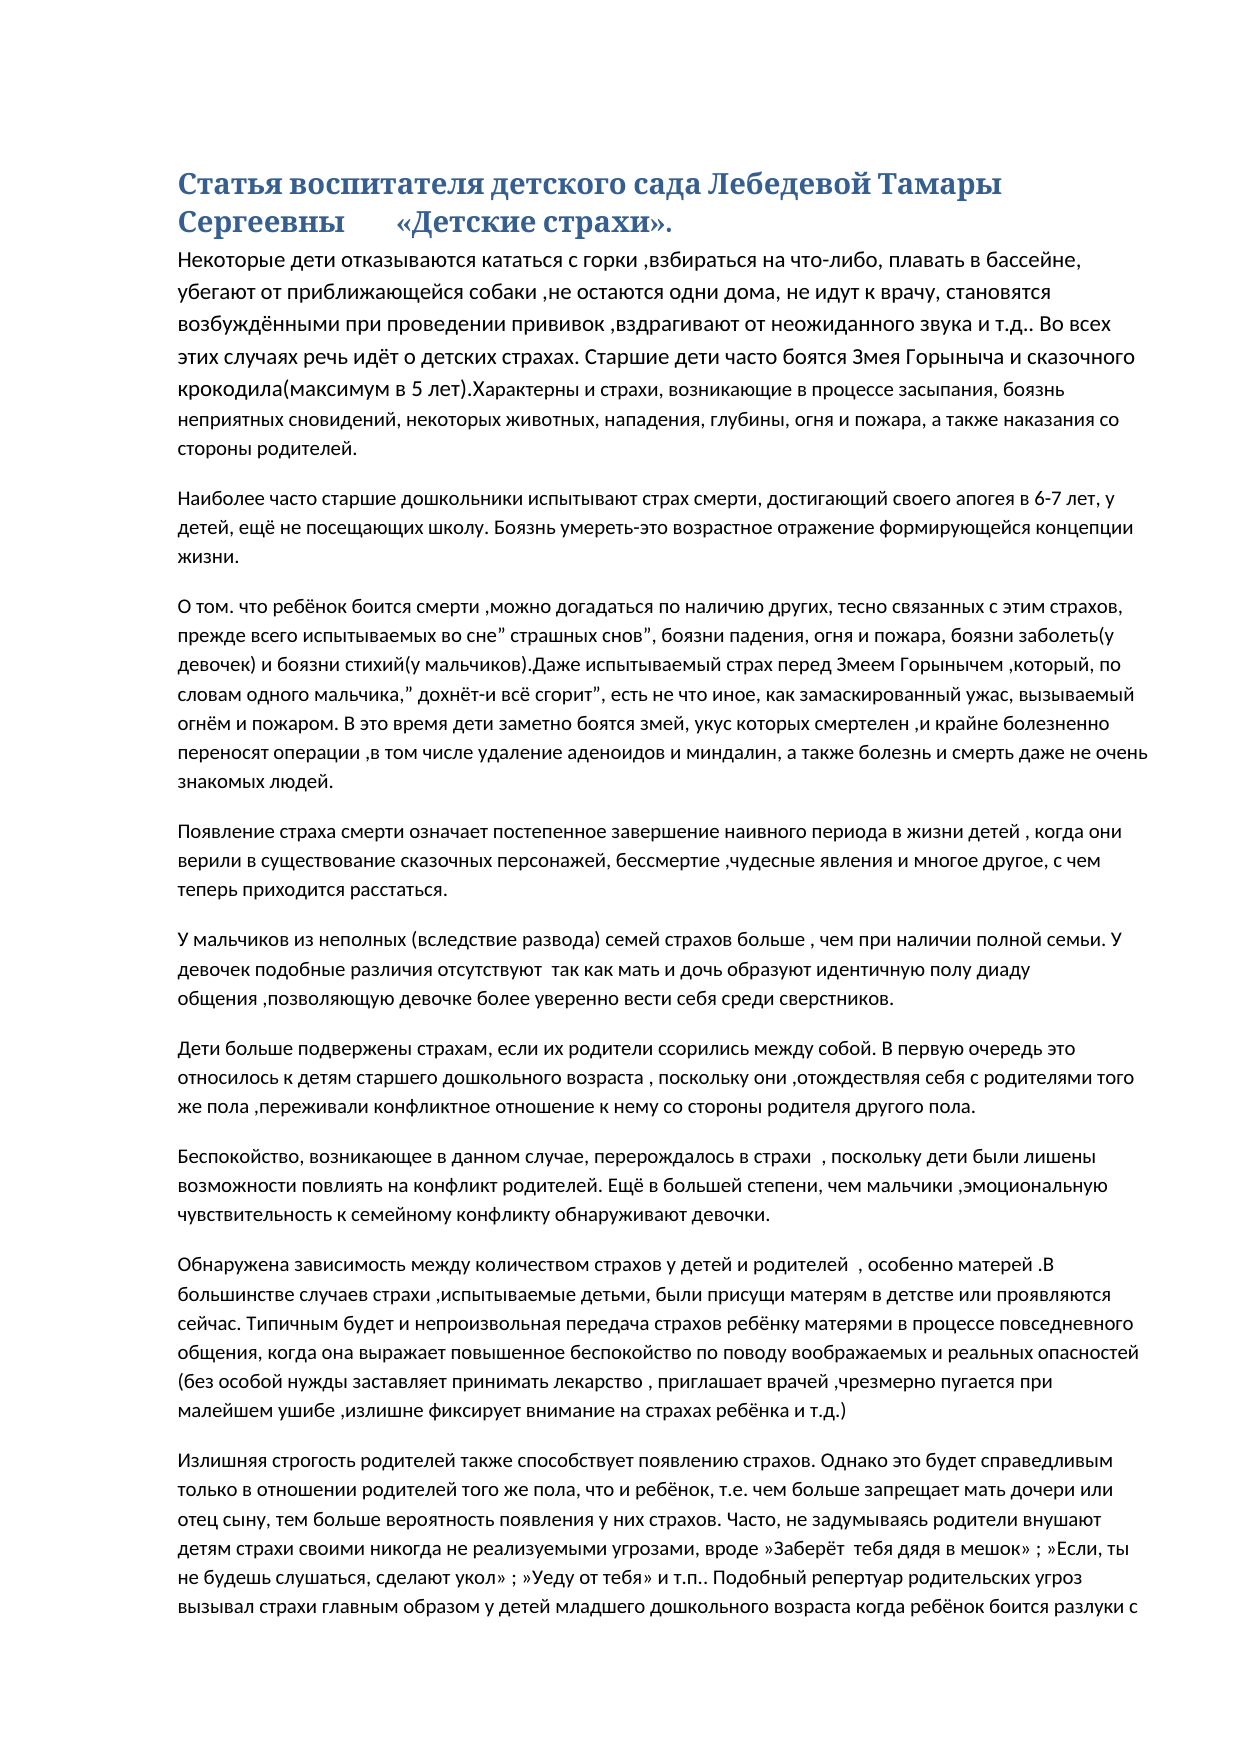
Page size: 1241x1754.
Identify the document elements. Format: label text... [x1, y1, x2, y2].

text О том. что ребёнок боится смерти ,можно догадаться по наличию других, тесно связанных с этим страхов, прежде всего испытываемых во сне” страшных снов”, боязни падения, огня и пожара, боязни заболеть(у девочек) и боязни стихий(у мальчиков).Даже испытываемый страх перед Змеем Горынычем ,который, по словам одного мальчика,” дохнёт-и всё сгорит”, есть не что иное, как замаскированный ужас, вызываемый огнём и пожаром. В это время дети заметно боятся змей, укус которых смертелен ,и крайне болезненно переносят операции ,в том числе удаление аденоидов и миндалин, а также болезнь и смерть даже не очень знакомых людей. [177, 593, 1152, 794]
text Некоторые дети отказываются кататься с горки ,взбираться на что-либо, плавать в бассейне, убегают от приближающейся собаки ,не остаются одни дома, не идут к врачу, становятся возбуждёнными при проведении прививок ,вздрагивают от неожиданного звука и т.д.. Во всех этих случаях речь идёт о детских страхах. Старшие дети часто боятся Змея Горыныча и сказочного крокодила(максимум в 5 лет).Характерны и страхи, возникающие в процессе засыпания, боязнь неприятных сновидений, некоторых животных, нападения, глубины, огня и пожара, а также наказания со стороны родителей. [177, 245, 1152, 460]
subtitle Статья воспитателя детского сада Лебедевой Тамары Сергеевны «Детские страхи». [177, 168, 1152, 240]
text Наиболее часто старшие дошкольники испытывают страх смерти, достигающий своего апогея в 6-7 лет, у детей, ещё не посещающих школу. Боязнь умереть-это возрастное отражение формирующейся концепции жизни. [177, 485, 1152, 569]
text Появление страха смерти означает постепенное завершение наивного периода в жизни детей , когда они верили в существование сказочных персонажей, бессмертие ,чудесные явления и многое другое, с чем теперь приходится расстаться. [177, 818, 1152, 902]
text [177, 1447, 1152, 1619]
text Обнаружена зависимость между количеством страхов у детей и родителей , особенно матерей .В большинстве случаев страхи ,испытываемые детьми, были присущи матерям в детстве или проявляются сейчас. Типичным будет и непроизвольная передача страхов ребёнку матерями в процессе повседневного общения, когда она выражает повышенное беспокойство по поводу воображаемых и реальных опасностей (без особой нужды заставляет принимать лекарство , приглашает врачей ,чрезмерно пугается при малейшем ушибе ,излишне фиксирует внимание на страхах ребёнка и т.д.) [177, 1252, 1152, 1423]
text Дети больше подвержены страхам, если их родители ссорились между собой. В первую очередь это относилось к детям старшего дошкольного возраста , поскольку они ,отождествляя себя с родителями того же пола ,переживали конфликтное отношение к нему со стороны родителя другого пола. [177, 1035, 1152, 1119]
text Беспокойство, возникающее в данном случае, перерождалось в страхи , поскольку дети были лишены возможности повлиять на конфликт родителей. Ещё в большей степени, чем мальчики ,эмоциональную чувствительность к семейному конфликту обнаруживают девочки. [177, 1143, 1152, 1227]
text У мальчиков из неполных (вследствие развода) семей страхов больше , чем при наличии полной семьи. У девочек подобные различия отсутствуют так как мать и дочь образуют идентичную полу диаду общения ,позволяющую девочке более уверенно вести себя среди сверстников. [177, 927, 1152, 1010]
